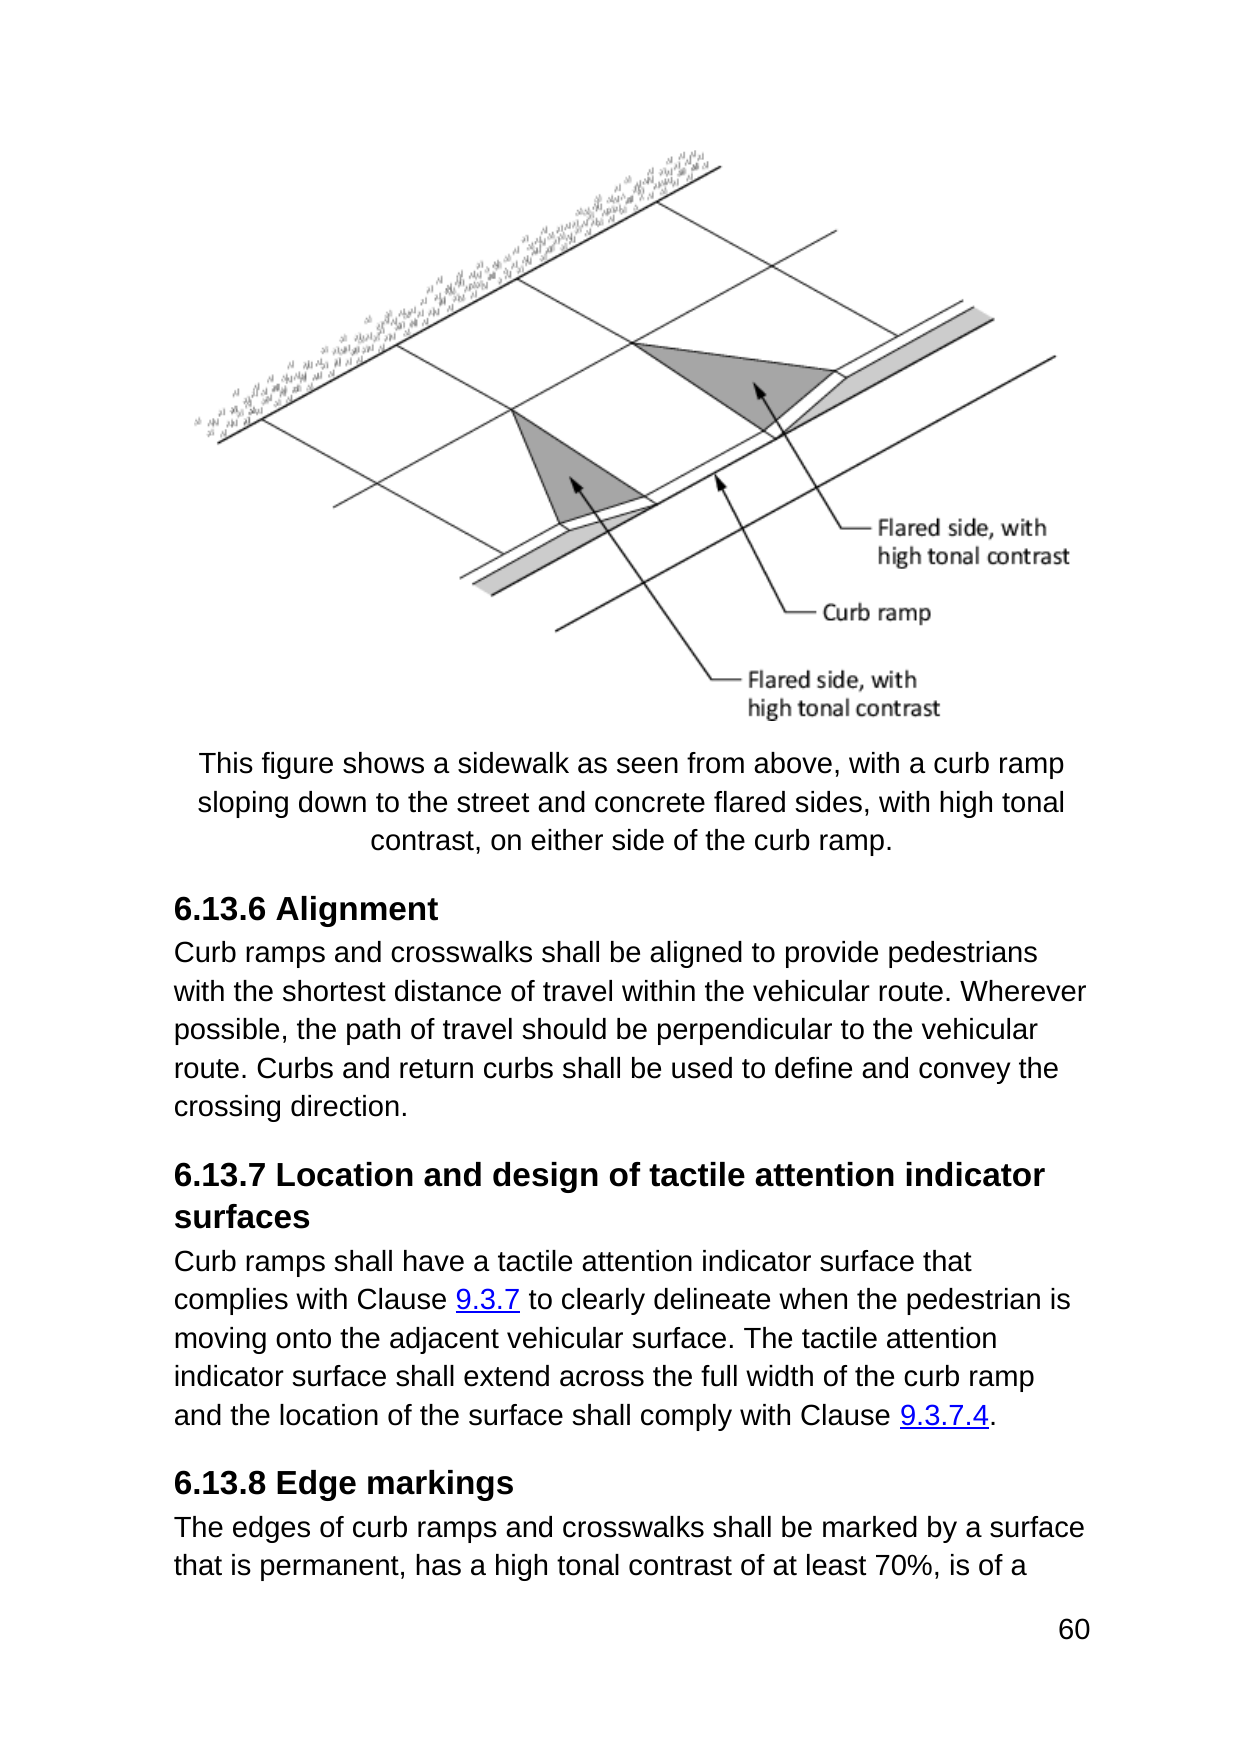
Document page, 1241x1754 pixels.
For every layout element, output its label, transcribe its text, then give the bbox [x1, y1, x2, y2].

text Curb ramps shall have a tactile attention indicator surface that complies with Clause 9.3.7 to clearly delineate when the pedestrian is moving onto the adjacent vehicular surface. The tactile attention indicator surface shall extend across the full width of the curb ramp and the location of the surface shall comply with Clause 9.3.7.4. [173, 1243, 1090, 1431]
subtitle 6.13.8 Edge markings [173, 1463, 1090, 1502]
text Curb ramps and crosswalks shall be aligned to provide pedestrians with the shortest distance of travel within the vehicular route. Wherever possible, the path of travel should be perpendicular to the vehicular route. Curbs and return curbs shall be used to define and convey the crossing direction. [173, 935, 1090, 1123]
subtitle 6.13.6 Alignment [173, 889, 1090, 927]
subtitle 6.13.7 Location and design of tactile attention indicator surfaces [173, 1155, 1090, 1236]
text This figure shows a sidewalk as seen from above, with a curb ramp sloping down to the street and concrete flared sides, with high tonal contrast, on either side of the curb ramp. [173, 746, 1090, 857]
picture [194, 150, 1070, 721]
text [173, 1510, 1090, 1582]
